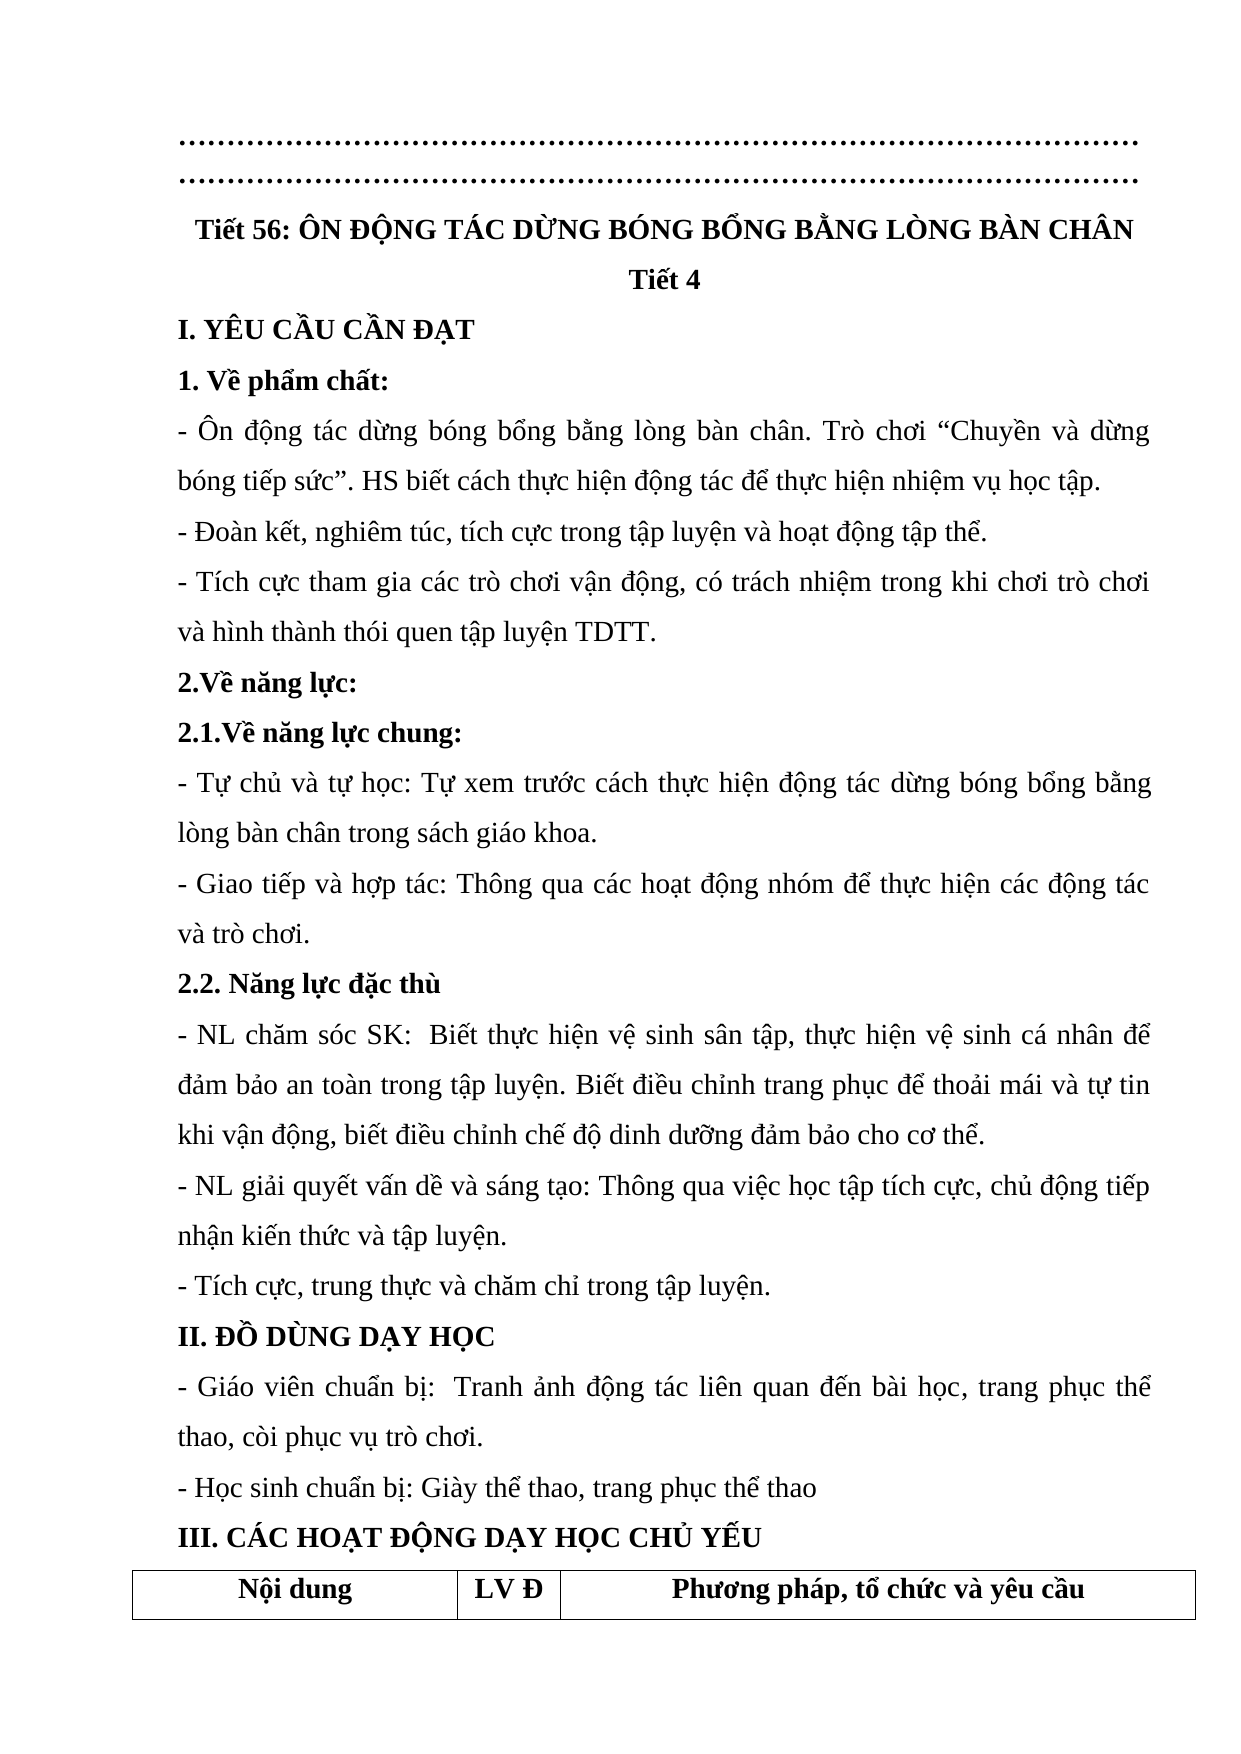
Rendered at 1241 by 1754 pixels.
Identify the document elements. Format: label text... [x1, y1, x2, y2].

text I. YÊU CẦU CẦN ĐẠT [177, 312, 1152, 346]
text 2.2. Năng lực đặc thù [177, 967, 1152, 1000]
text - Học sinh chuẩn bị: Giày thể thao, trang phục thể thao [177, 1470, 1152, 1503]
text - Ôn động tác dừng bóng bổng bằng lòng bàn chân. Trò chơi “Chuyền và dừng bóng tiếp sức”. HS biết cách thực hiện động tác để thực hiện nhiệm vụ học tập. [177, 413, 1152, 497]
text - Tích cực, trung thực và chăm chỉ trong tập luyện. [177, 1268, 1152, 1302]
table_header Phương pháp, tổ chức và yêu cầu [561, 1571, 1195, 1619]
text - Tự chủ và tự học: Tự xem trước cách thực hiện động tác dừng bóng bổng bằng lòng bàn chân trong sách giáo khoa. [177, 765, 1152, 849]
text - NL chăm sóc SK: Biết thực hiện vệ sinh sân tập, thực hiện vệ sinh cá nhân để đảm bảo an toàn trong tập luyện. Biết điều chỉnh trang phục để thoải mái và tự tin khi vận động, biết điều chỉnh chế độ dinh dưỡng đảm bảo cho cơ thể. [177, 1017, 1152, 1151]
text 2.Về năng lực: [177, 665, 1152, 698]
table_header LV Đ [458, 1571, 560, 1619]
text - NL giải quyết vấn dề và sáng tạo: Thông qua việc học tập tích cực, chủ động tiếp nhận kiến thức và tập luyện. [177, 1168, 1152, 1252]
text - Tích cực tham gia các trò chơi vận động, có trách nhiệm trong khi chơi trò chơi và hình thành thói quen tập luyện TDTT. [177, 564, 1152, 648]
text 1. Về phẩm chất: [177, 363, 1152, 396]
text Tiết 56: ÔN ĐỘNG TÁC DỪNG BÓNG BỔNG BẰNG LÒNG BÀN CHÂN Tiết 4 [177, 212, 1152, 296]
text III. CÁC HOẠT ĐỘNG DẠY HỌC CHỦ YẾU [177, 1520, 1152, 1553]
text - Đoàn kết, nghiêm túc, tích cực trong tập luyện và hoạt động tập thể. [177, 514, 1152, 547]
text ……………………………………………………………………………………………………………………………………………………………………………… [177, 118, 1152, 190]
text - Giáo viên chuẩn bị: Tranh ảnh động tác liên quan đến bài học, trang phục thể thao, còi phục vụ trò chơi. [177, 1369, 1152, 1453]
table_header Nội dung [133, 1571, 457, 1619]
text - Giao tiếp và hợp tác: Thông qua các hoạt động nhóm để thực hiện các động tác và trò chơi. [177, 866, 1152, 950]
text 2.1.Về năng lực chung: [177, 715, 1152, 748]
text II. ĐỒ DÙNG DẠY HỌC [177, 1319, 1152, 1352]
